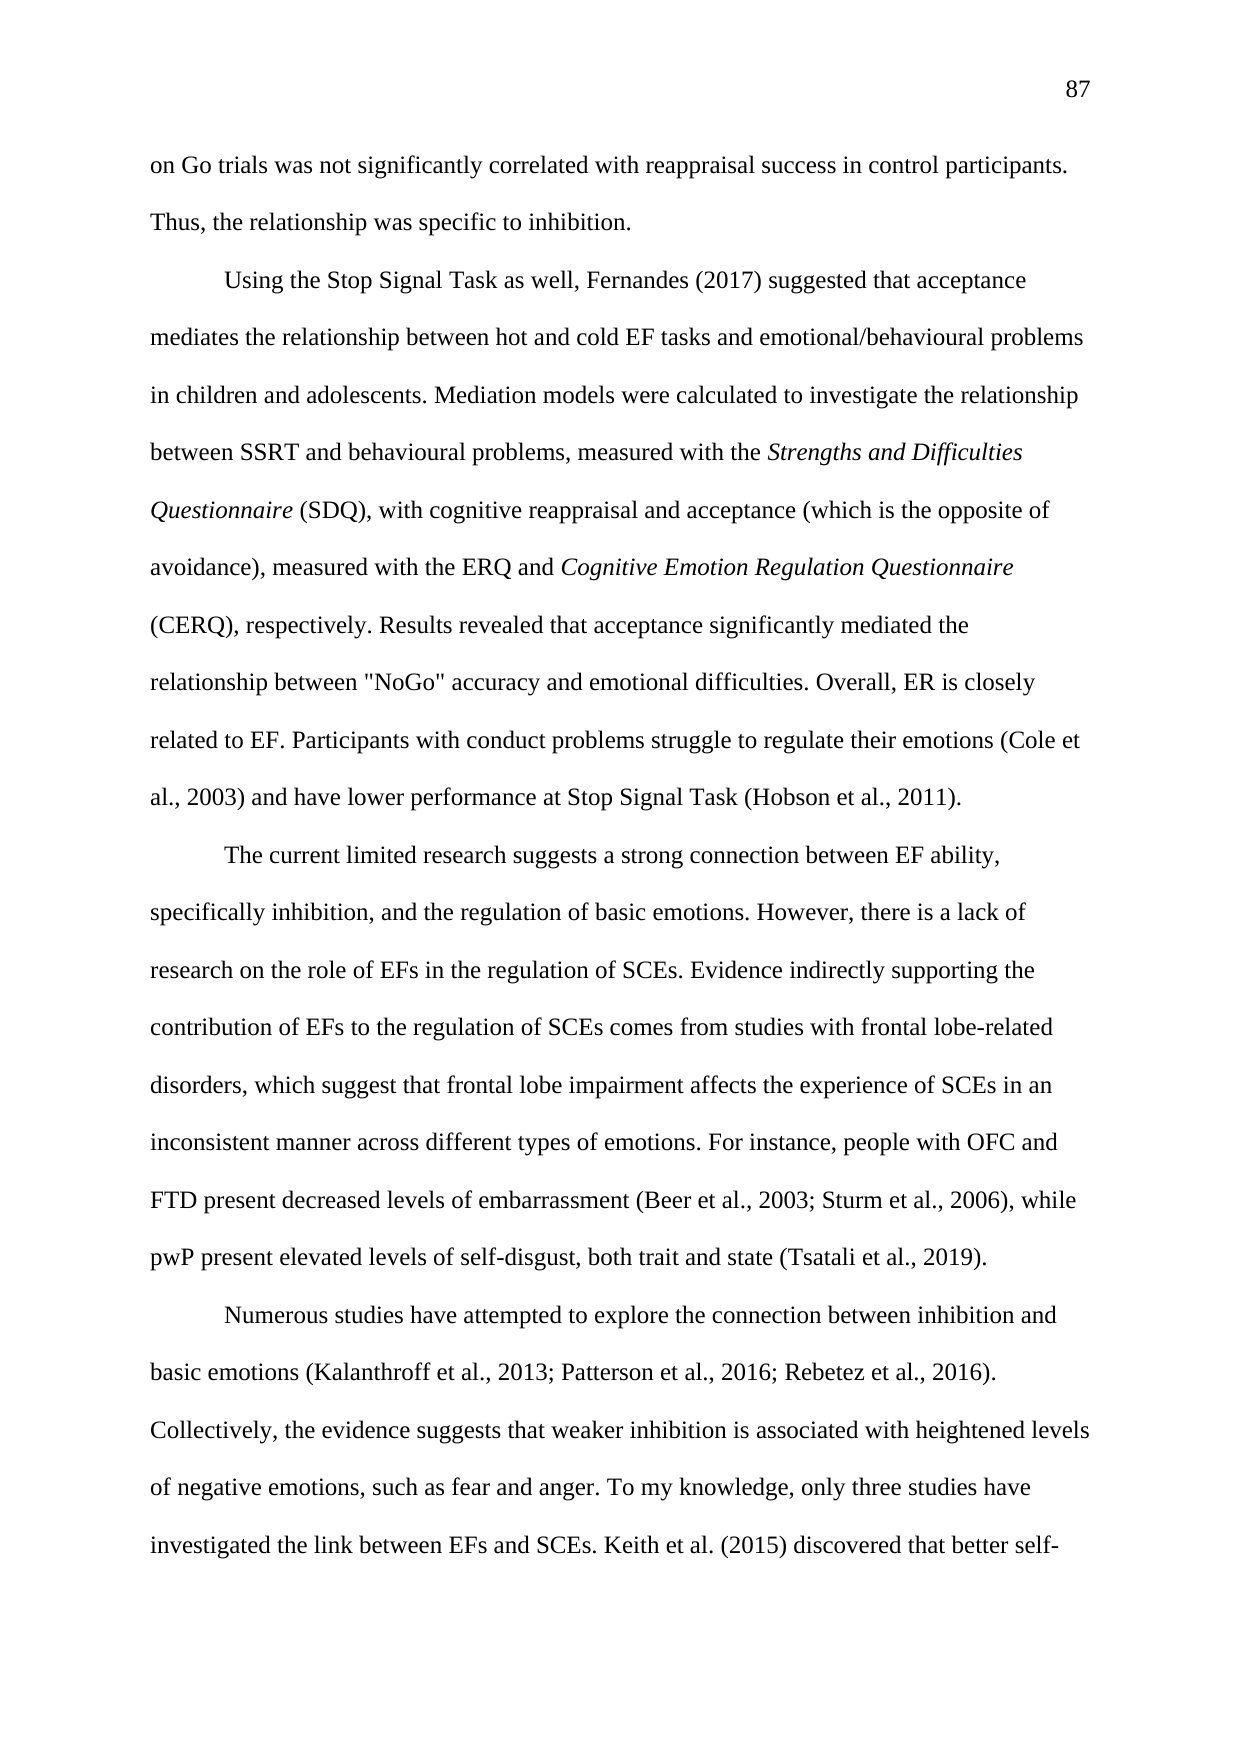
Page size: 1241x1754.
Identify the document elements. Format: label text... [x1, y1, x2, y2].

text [150, 150, 1090, 236]
text The current limited research suggests a strong connection between EF ability, specifically inhibition, and the regulation of basic emotions. However, there is a lack of research on the role of EFs in the regulation of SCEs. Evidence indirectly supporting the contribution of EFs to the regulation of SCEs comes from studies with frontal lobe-related disorders, which suggest that frontal lobe impairment affects the experience of SCEs in an inconsistent manner across different types of emotions. For instance, people with OFC and FTD present decreased levels of embarrassment (Beer et al., 2003; Sturm et al., 2006), while pwP present elevated levels of self-disgust, both trait and state (Tsatali et al., 2019). [150, 840, 1090, 1271]
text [150, 1300, 1090, 1559]
text Using the Stop Signal Task as well, Fernandes (2017) suggested that acceptance mediates the relationship between hot and cold EF tasks and emotional/behavioural problems in children and adolescents. Mediation models were calculated to investigate the relationship between SSRT and behavioural problems, measured with the Strengths and Difficulties Questionnaire (SDQ), with cognitive reappraisal and acceptance (which is the opposite of avoidance), measured with the ERQ and Cognitive Emotion Regulation Questionnaire (CERQ), respectively. Results revealed that acceptance significantly mediated the relationship between "NoGo" accuracy and emotional difficulties. Overall, ER is closely related to EF. Participants with conduct problems struggle to regulate their emotions (Cole et al., 2003) and have lower performance at Stop Signal Task (Hobson et al., 2011). [150, 265, 1090, 811]
